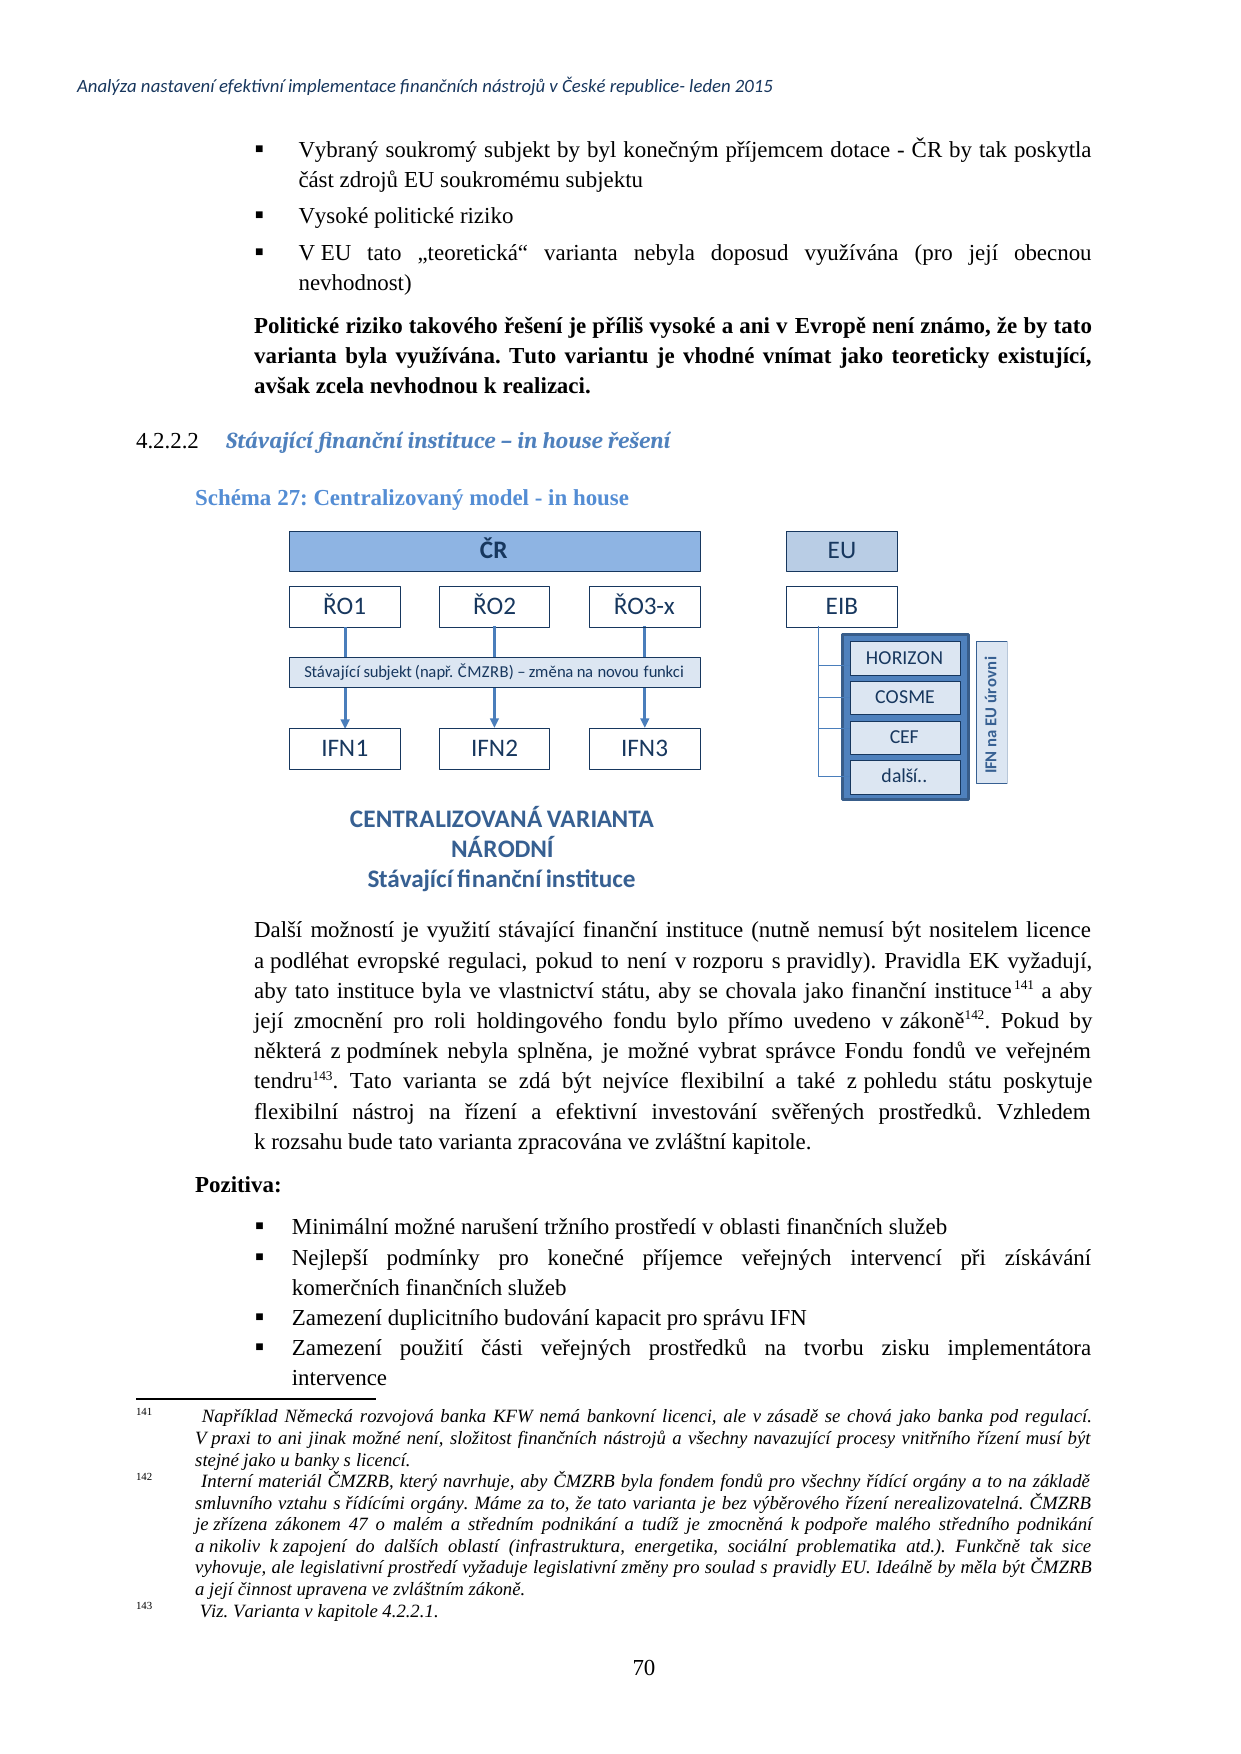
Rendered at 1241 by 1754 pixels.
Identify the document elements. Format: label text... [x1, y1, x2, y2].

list V EU tato „teoretická“ varianta nebyla doposud využívána (pro její obecnou nevhodnost) [254, 239, 1092, 296]
subtitle Stávající finanční instituce – in house řešení [136, 427, 1092, 454]
text Pozitiva: [195, 1171, 1092, 1197]
list Nejlepší podmínky pro konečné příjemce veřejných intervencí při získávání komerčních finančních služeb [254, 1244, 1092, 1300]
list Minimální možné narušení tržního prostředí v oblasti finančních služeb [254, 1213, 1092, 1240]
list Zamezení použití části veřejných prostředků na tvorbu zisku implementátora intervence [254, 1334, 1092, 1391]
list Vysoké politické riziko [254, 202, 1092, 229]
list Zamezení duplicitního budování kapacit pro správu IFN [254, 1304, 1092, 1330]
list Politické riziko takového řešení je příliš vysoké a ani v Evropě není známo, že by tato varianta byla využívána. Tuto variantu je vhodné vnímat jako teoreticky existující, avšak zcela nevhodnou k realizaci. [254, 312, 1092, 399]
list Vybraný soukromý subjekt by byl konečným příjemcem dotace - ČR by tak poskytla část zdrojů EU soukromému subjektu [254, 136, 1092, 192]
list Další možností je využití stávající finanční instituce (nutně nemusí být nositelem licence a podléhat evropské regulaci, pokud to není v rozporu s pravidly). Pravidla EK vyžadují, aby tato instituce byla ve vlastnictví státu, aby se chovala jako finanční instituce a aby její zmocnění pro roli holdingového fondu bylo přímo uvedeno v zákoně. Pokud by některá z podmínek nebyla splněna, je možné vybrat správce Fondu fondů ve veřejném tendru. Tato varianta se zdá být nejvíce flexibilní a také z pohledu státu poskytuje flexibilní nástroj na řízení a efektivní investování svěřených prostředků. Vzhledem k rozsahu bude tato varianta zpracována ve zvláštní kapitole. [254, 917, 1092, 1154]
